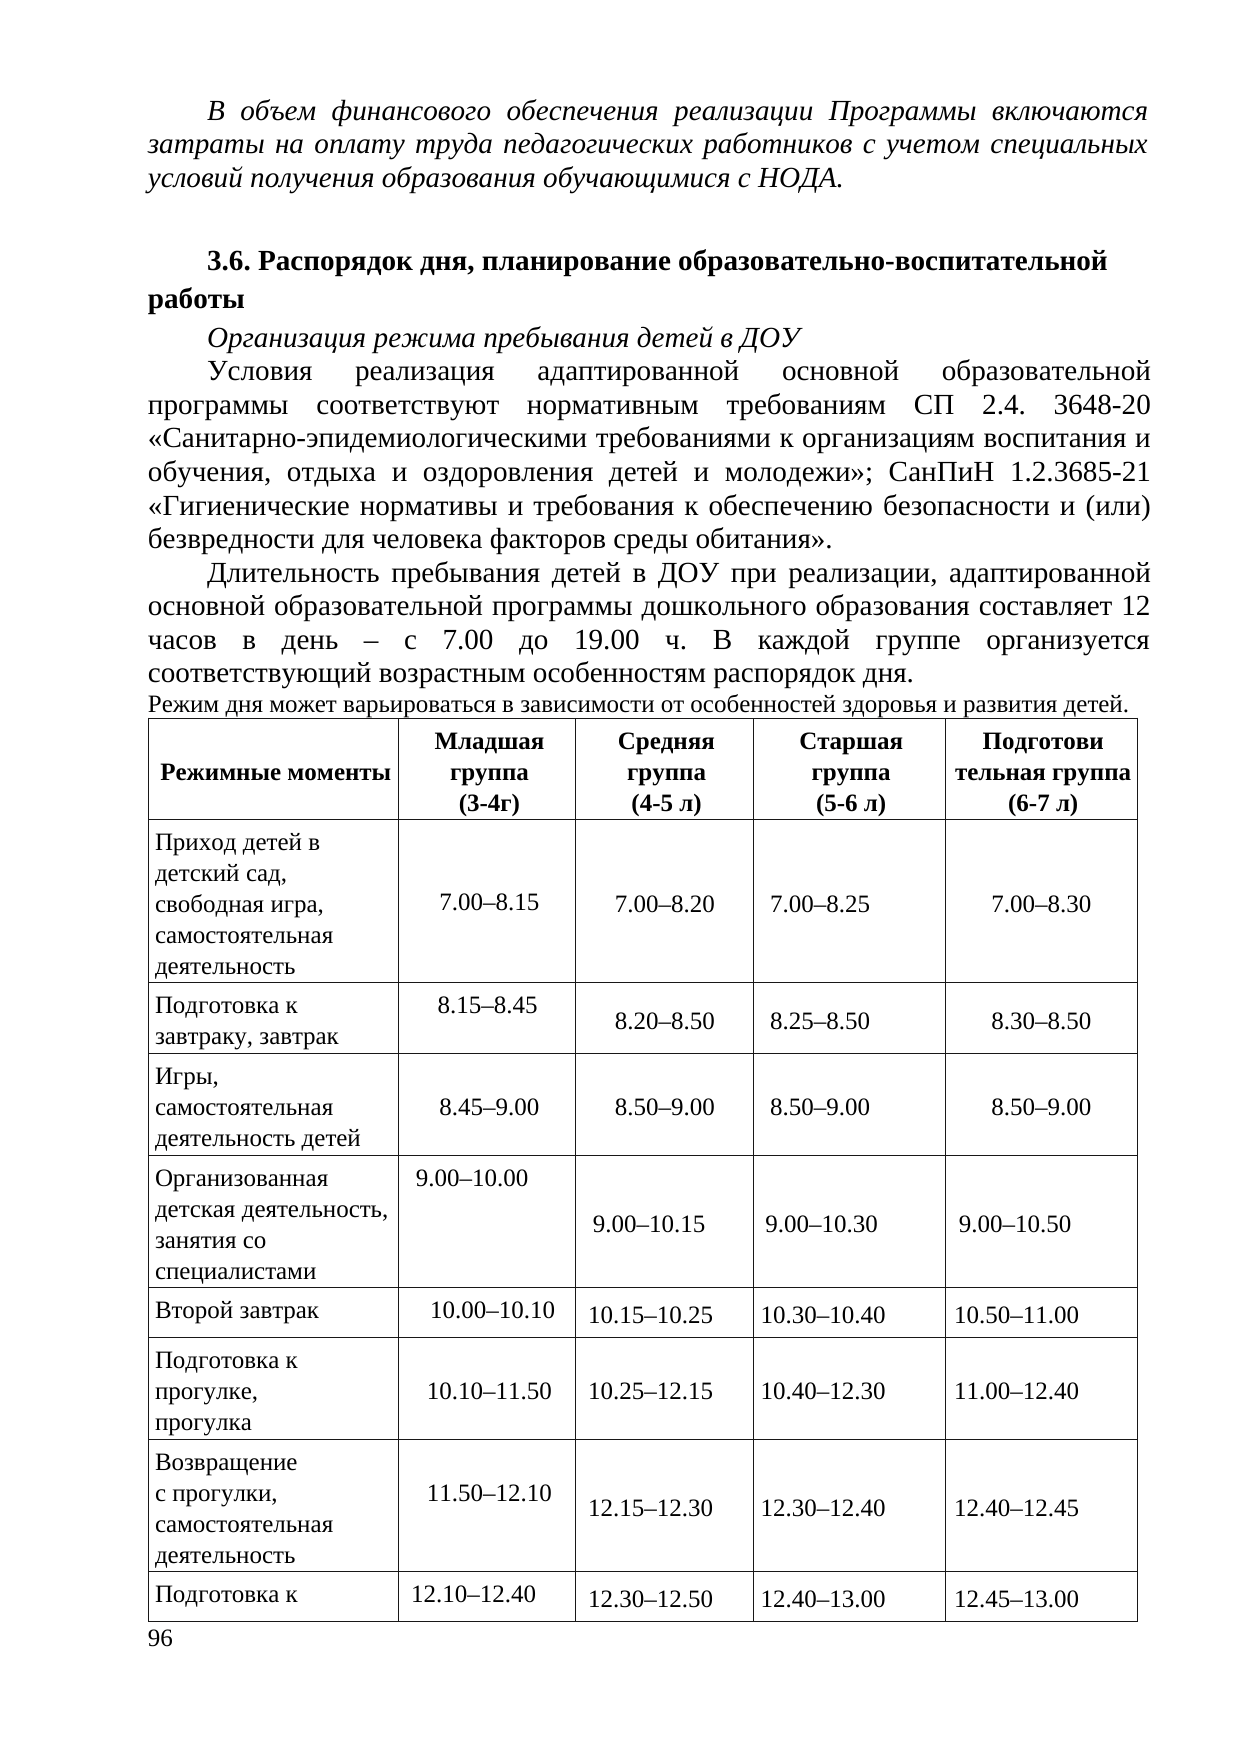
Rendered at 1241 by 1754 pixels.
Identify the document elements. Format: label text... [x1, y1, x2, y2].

table_cell Игры, самостоятельная деятельность детей [149, 1054, 398, 1154]
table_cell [149, 1572, 398, 1621]
table_cell 8.30–8.50 [946, 983, 1137, 1053]
table_cell 8.50–9.00 [576, 1054, 753, 1154]
table_cell 12.10–12.40 [399, 1572, 575, 1621]
table_header Подготови тельная группа (6-7 л) [946, 719, 1137, 819]
table_cell 10.15–10.25 [576, 1288, 753, 1337]
table_cell 10.10–11.50 [399, 1338, 575, 1438]
table_cell 12.45–13.00 [946, 1572, 1137, 1621]
table_cell 12.30–12.40 [754, 1440, 945, 1571]
table_cell 7.00–8.15 [399, 820, 575, 982]
table_header Режимные моменты [149, 719, 398, 819]
table_cell 7.00–8.25 [754, 820, 945, 982]
table_cell 11.00–12.40 [946, 1338, 1137, 1438]
table_cell Приход детей в детский сад, свободная игра, самостоятельная деятельность [149, 820, 398, 982]
table_cell 10.40–12.30 [754, 1338, 945, 1438]
table_cell Возвращение с прогулки, самостоятельная деятельность [149, 1440, 398, 1571]
text Длительность пребывания детей в ДОУ при реализации, адаптированной основной образовательной программы дошкольного образования составляет 12 часов в день – с 7.00 до 19.00 ч. В каждой группе организуется соответствующий возрастным особенностям распорядок дня. [148, 555, 1152, 689]
text Организация режима пребывания детей в ДОУ [148, 320, 1152, 353]
text В объем финансового обеспечения реализации Программы включаются затраты на оплату труда педагогических работников с учетом специальных условий получения образования обучающимися с НОДА. [148, 93, 1152, 193]
table_cell Второй завтрак [149, 1288, 398, 1337]
table_cell 8.45–9.00 [399, 1054, 575, 1154]
text Режим дня может варьироваться в зависимости от особенностей здоровья и развития детей. [148, 689, 1152, 718]
table_cell 7.00–8.20 [576, 820, 753, 982]
table_cell 9.00–10.15 [576, 1156, 753, 1287]
table_cell 7.00–8.30 [946, 820, 1137, 982]
table_cell Подготовка к прогулке, прогулка [149, 1338, 398, 1438]
table_cell 8.50–9.00 [946, 1054, 1137, 1154]
table_cell 8.50–9.00 [754, 1054, 945, 1154]
subtitle 3.6. Распорядок дня, планирование образовательно-воспитательной работы [148, 243, 1152, 315]
table_cell 10.50–11.00 [946, 1288, 1137, 1337]
table_cell 9.00–10.30 [754, 1156, 945, 1287]
table_cell 10.00–10.10 [399, 1288, 575, 1337]
table_cell Подготовка к завтраку, завтрак [149, 983, 398, 1053]
table_cell 10.25–12.15 [576, 1338, 753, 1438]
table_cell 10.30–10.40 [754, 1288, 945, 1337]
table_cell 8.20–8.50 [576, 983, 753, 1053]
table_cell 11.50–12.10 [399, 1440, 575, 1571]
table_cell 12.15–12.30 [576, 1440, 753, 1571]
table_header Старшая группа (5-6 л) [754, 719, 945, 819]
table_header Младшая группа (3-4г) [399, 719, 575, 819]
table_cell Организованная детская деятельность, занятия со специалистами [149, 1156, 398, 1287]
table_cell 8.15–8.45 [399, 983, 575, 1053]
table_header Средняя группа (4-5 л) [576, 719, 753, 819]
table_cell 12.30–12.50 [576, 1572, 753, 1621]
table_cell 9.00–10.00 [399, 1156, 575, 1287]
table_cell 9.00–10.50 [946, 1156, 1137, 1287]
text Условия реализация адаптированной основной образовательной программы соответствуют нормативным требованиям СП 2.4. 3648-20 «Санитарно-эпидемиологическими требованиями к организациям воспитания и обучения, отдыха и оздоровления детей и молодежи»; СанПиН 1.2.3685-21 «Гигиенические нормативы и требования к обеспечению безопасности и (или) безвредности для человека факторов среды обитания». [148, 353, 1152, 555]
table_cell 12.40–12.45 [946, 1440, 1137, 1571]
table_cell 8.25–8.50 [754, 983, 945, 1053]
table_cell 12.40–13.00 [754, 1572, 945, 1621]
